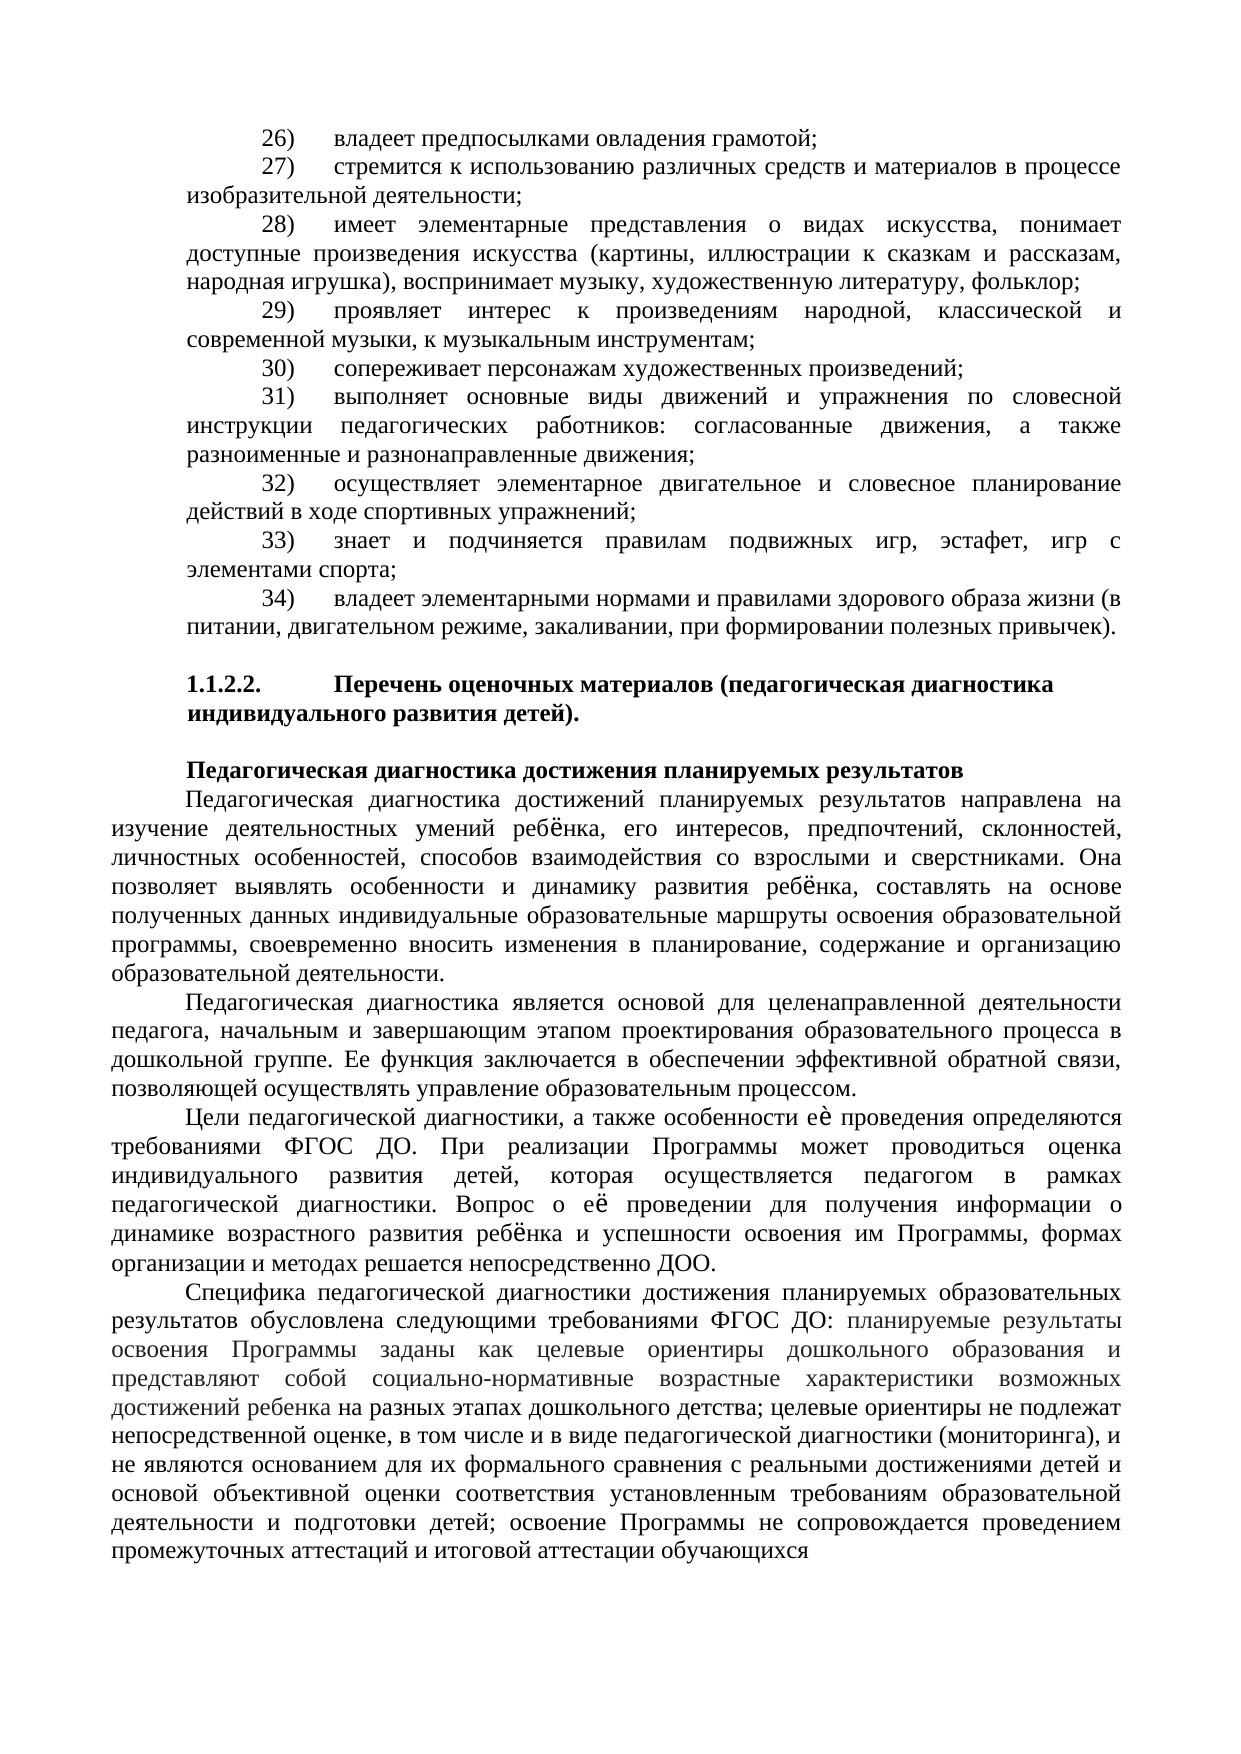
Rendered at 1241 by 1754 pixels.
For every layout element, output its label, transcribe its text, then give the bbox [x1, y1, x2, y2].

list сопереживает персонажам художественных произведений; [186, 353, 1122, 381]
list владеет элементарными нормами и правилами здорового образа жизни (в питании, двигательном режиме, закаливании, при формировании полезных привычек). [186, 583, 1122, 640]
text Педагогическая диагностика достижений планируемых результатов направлена на изучение деятельностных умений ребёнка, его интересов, предпочтений, склонностей, личностных особенностей, способов взаимодействия со взрослыми и сверстниками. Она позволяет выявлять особенности и динамику развития ребёнка, составлять на основе полученных данных индивидуальные образовательные маршруты освоения образовательной программы, своевременно вносить изменения в планирование, содержание и организацию образовательной деятельности. [111, 784, 1122, 987]
text 1.1.2.2. Перечень оценочных материалов (педагогическая диагностика индивидуального развития детей). [186, 669, 1128, 726]
list проявляет интерес к произведениям народной, классической и современной музыки, к музыкальным инструментам; [186, 295, 1122, 353]
text Специфика педагогической диагностики достижения планируемых образовательных результатов обусловлена следующими требованиями ФГОС ДО: планируемые результаты освоения Программы заданы как целевые ориентиры дошкольного образования и представляют собой социально-нормативные возрастные характеристики возможных достижений ребенка на разных этапах дошкольного детства; целевые ориентиры не подлежат непосредственной оценке, в том числе и в виде педагогической диагностики (мониторинга), и не являются основанием для их формального сравнения с реальными достижениями детей и основой объективной оценки соответствия установленным требованиям образовательной деятельности и подготовки детей; освоение Программы не сопровождается проведением промежуточных аттестаций и итоговой аттестации обучающихся [111, 1277, 1122, 1564]
list имеет элементарные представления о видах искусства, понимает доступные произведения искусства (картины, иллюстрации к сказкам и рассказам, народная игрушка), воспринимает музыку, художественную литературу, фольклор; [186, 209, 1122, 295]
list владеет предпосылками овладения грамотой; [186, 123, 1122, 151]
text Цели педагогической диагностики, а также особенности еѐ проведения определяются требованиями ФГОС ДО. При реализации Программы может проводиться оценка индивидуального развития детей, которая осуществляется педагогом в рамках педагогической диагностики. Вопрос о её проведении для получения информации о динамике возрастного развития ребёнка и успешности освоения им Программы, формах организации и методах решается непосредственно ДОО. [111, 1102, 1122, 1277]
text Педагогическая диагностика достижения планируемых результатов [186, 755, 1128, 784]
text Педагогическая диагностика является основой для целенаправленной деятельности педагога, начальным и завершающим этапом проектирования образовательного процесса в дошкольной группе. Ее функция заключается в обеспечении эффективной обратной связи, позволяющей осуществлять управление образовательным процессом. [111, 987, 1122, 1102]
list стремится к использованию различных средств и материалов в процессе изобразительной деятельности; [186, 151, 1122, 209]
list осуществляет элементарное двигательное и словесное планирование действий в ходе спортивных упражнений; [186, 468, 1122, 525]
list выполняет основные виды движений и упражнения по словесной инструкции педагогических работников: согласованные движения, а также разноименные и разнонаправленные движения; [186, 381, 1122, 468]
list знает и подчиняется правилам подвижных игр, эстафет, игр с элементами спорта; [186, 525, 1122, 583]
